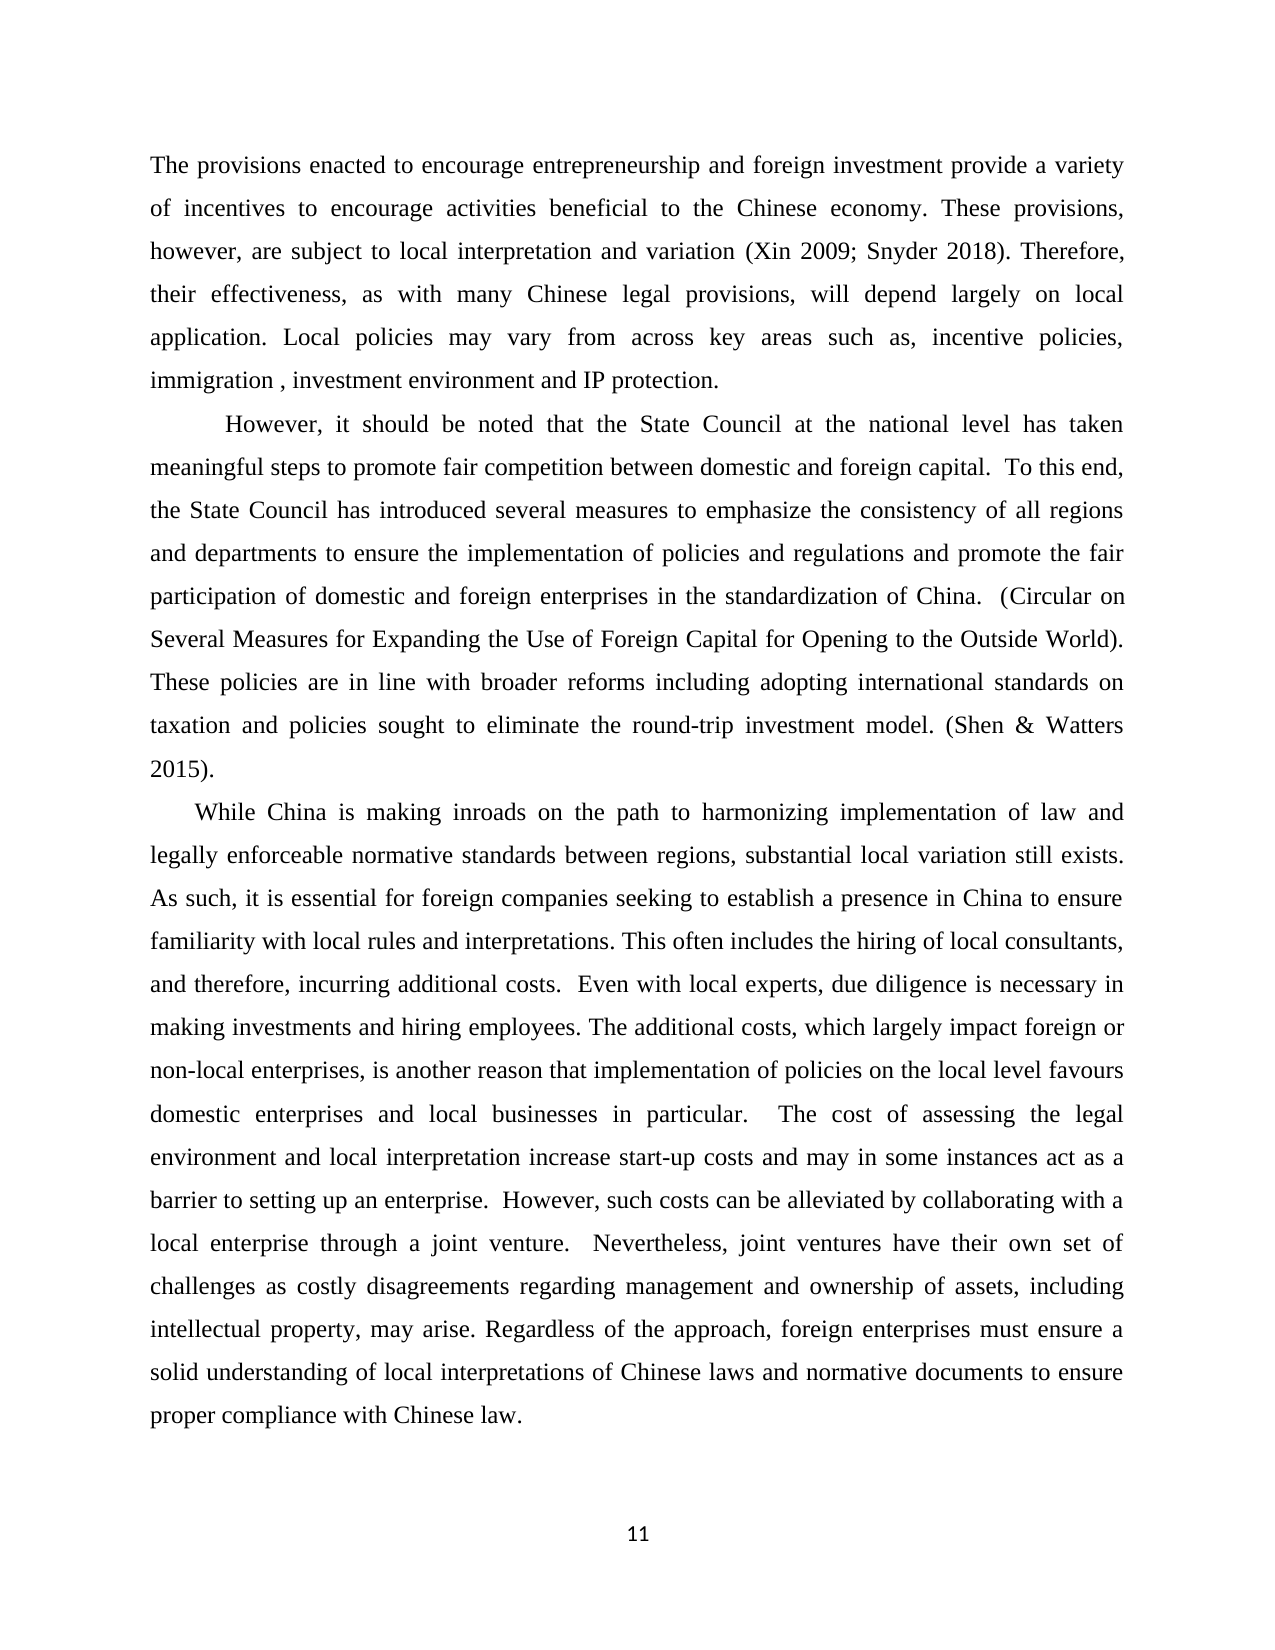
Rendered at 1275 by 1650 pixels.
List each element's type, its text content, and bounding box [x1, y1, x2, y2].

text While China is making inroads on the path to harmonizing implementation of law and legally enforceable normative standards between regions, substantial local variation still exists. As such, it is essential for foreign companies seeking to establish a presence in China to ensure familiarity with local rules and interpretations. This often includes the hiring of local consultants, and therefore, incurring additional costs. Even with local experts, due diligence is necessary in making investments and hiring employees. The additional costs, which largely impact foreign or non-local enterprises, is another reason that implementation of policies on the local level favours domestic enterprises and local businesses in particular. The cost of assessing the legal environment and local interpretation increase start-up costs and may in some instances act as a barrier to setting up an enterprise. However, such costs can be alleviated by collaborating with a local enterprise through a joint venture. Nevertheless, joint ventures have their own set of challenges as costly disagreements regarding management and ownership of assets, including intellectual property, may arise. Regardless of the approach, foreign enterprises must ensure a solid understanding of local interpretations of Chinese laws and normative documents to ensure proper compliance with Chinese law. [150, 797, 1125, 1429]
text However, it should be noted that the State Council at the national level has taken meaningful steps to promote fair competition between domestic and foreign capital. To this end, the State Council has introduced several measures to emphasize the consistency of all regions and departments to ensure the implementation of policies and regulations and promote the fair participation of domestic and foreign enterprises in the standardization of China. (Circular on Several Measures for Expanding the Use of Foreign Capital for Opening to the Outside World). These policies are in line with broader reforms including adopting international standards on taxation and policies sought to eliminate the round-trip investment model. (Shen & Watters 2015). [150, 409, 1125, 782]
text The provisions enacted to encourage entrepreneurship and foreign investment provide a variety of incentives to encourage activities beneficial to the Chinese economy. These provisions, however, are subject to local interpretation and variation (Xin 2009; Snyder 2018). Therefore, their effectiveness, as with many Chinese legal provisions, will depend largely on local application. Local policies may vary from across key areas such as, incentive policies, immigration , investment environment and IP protection. [150, 150, 1125, 394]
